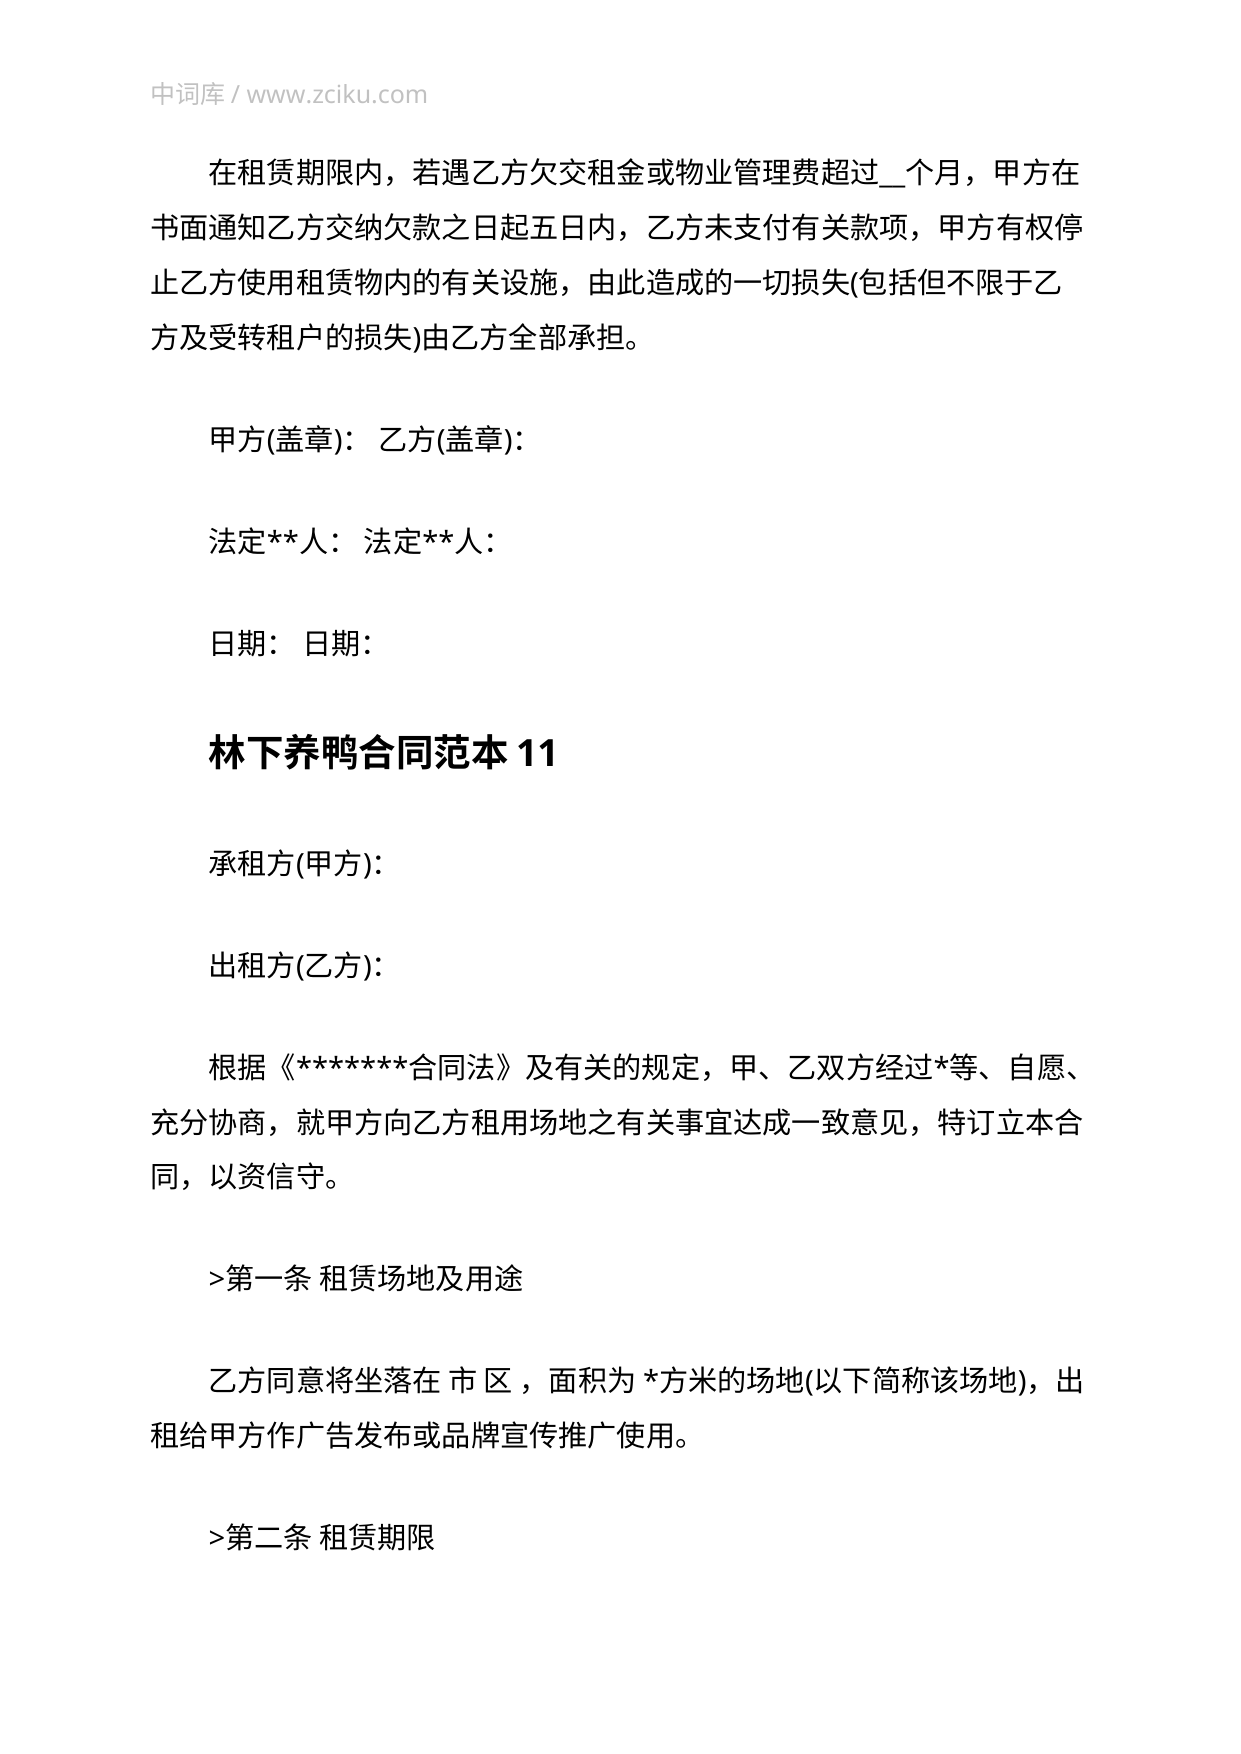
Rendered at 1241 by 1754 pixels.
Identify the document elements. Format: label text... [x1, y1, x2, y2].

text 甲方(盖章)： 乙方(盖章)： [150, 417, 1090, 459]
text >第二条 租赁期限 [150, 1514, 1090, 1557]
text 乙方同意将坐落在 市 区 ，面积为 *方米的场地(以下简称该场地)，出租给甲方作广告发布或品牌宣传推广使用。 [150, 1358, 1090, 1455]
text 日期： 日期： [150, 621, 1090, 663]
text 在租赁期限内，若遇乙方欠交租金或物业管理费超过__个月，甲方在书面通知乙方交纳欠款之日起五日内，乙方未支付有关款项，甲方有权停止乙方使用租赁物内的有关设施，由此造成的一切损失(包括但不限于乙方及受转租户的损失)由乙方全部承担。 [150, 150, 1090, 357]
text 承租方(甲方)： [150, 840, 1090, 883]
text 法定**人： 法定**人： [150, 519, 1090, 561]
text 出租方(乙方)： [150, 942, 1090, 984]
text 根据《*******合同法》及有关的规定，甲、乙双方经过*等、自愿、充分协商，就甲方向乙方租用场地之有关事宜达成一致意见，特订立本合同，以资信守。 [150, 1044, 1090, 1196]
text >第一条 租赁场地及用途 [150, 1256, 1090, 1298]
text 林下养鸭合同范本11 [150, 723, 1090, 777]
